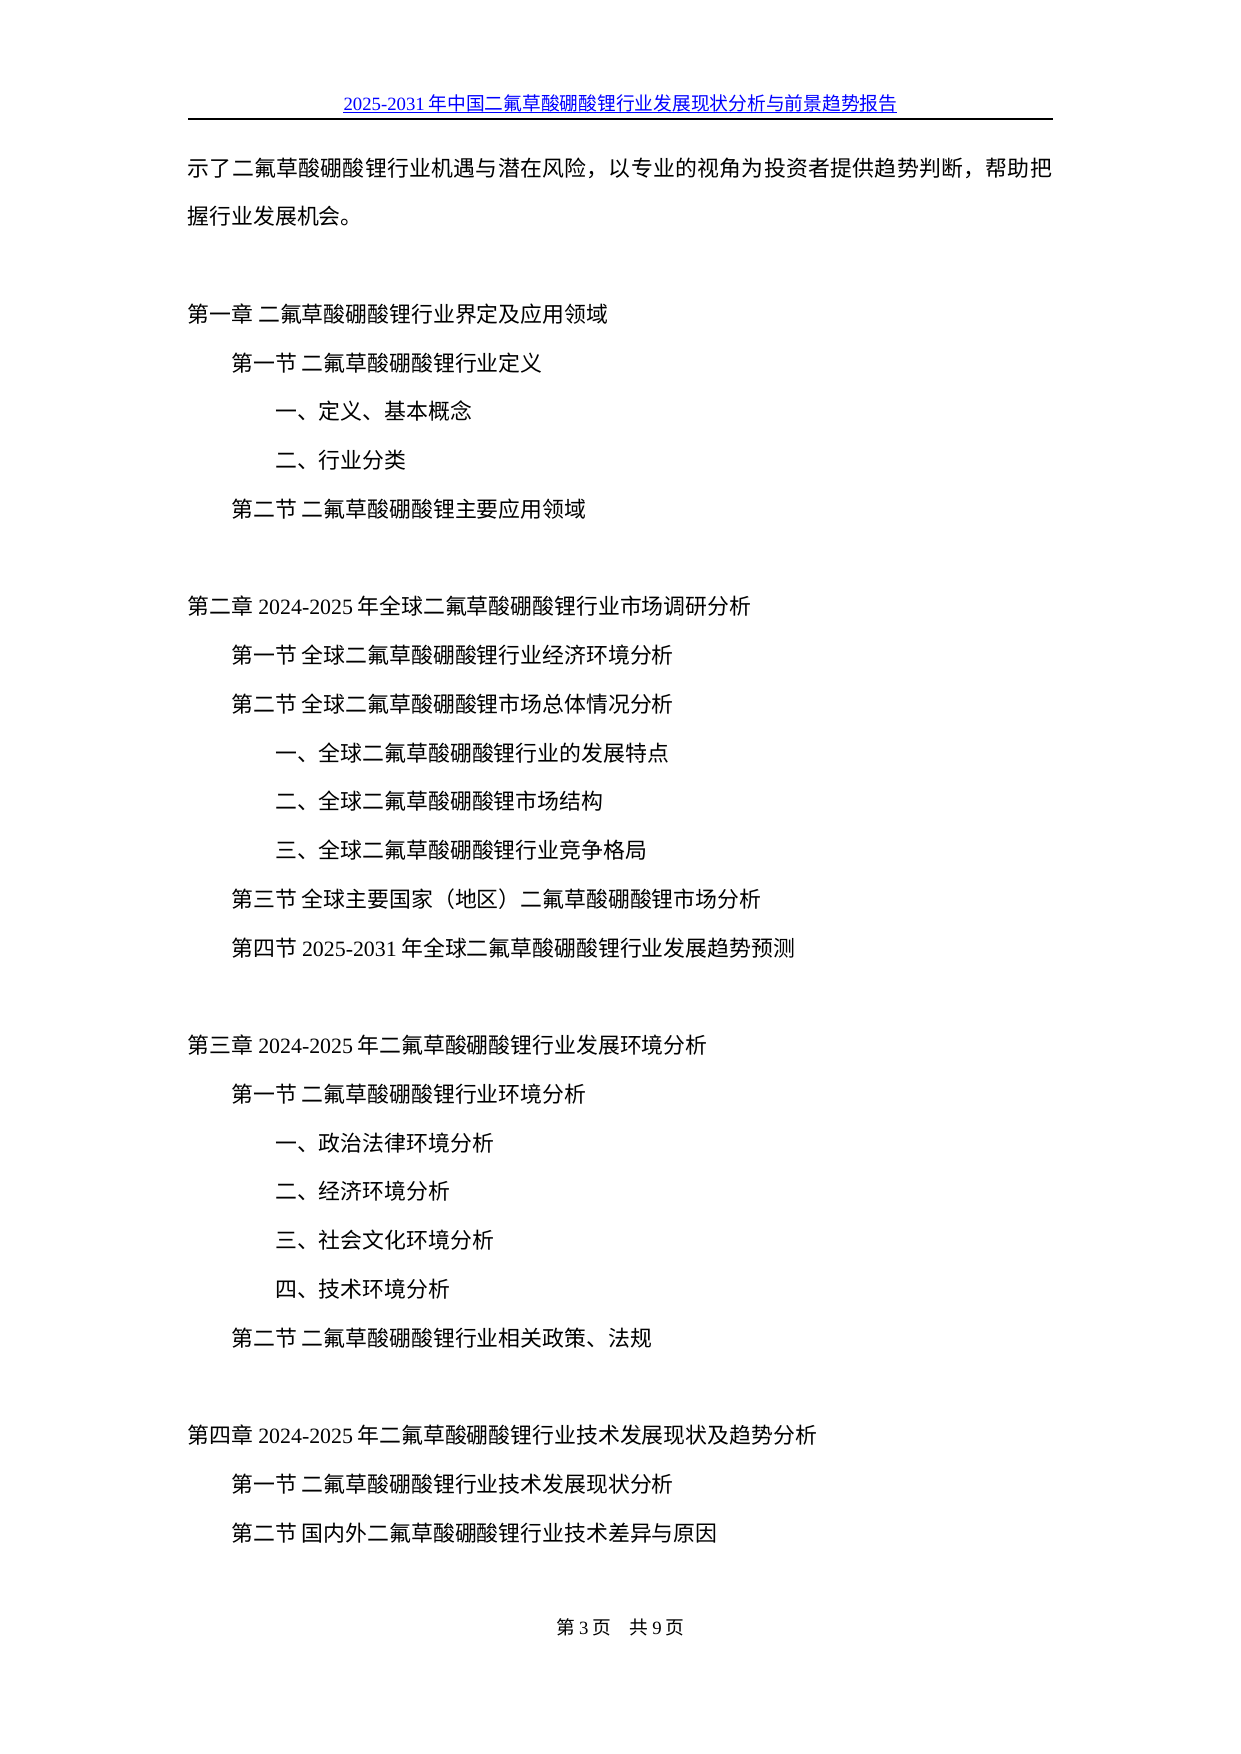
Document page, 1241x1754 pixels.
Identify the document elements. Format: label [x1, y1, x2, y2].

text [187, 150, 1053, 1548]
